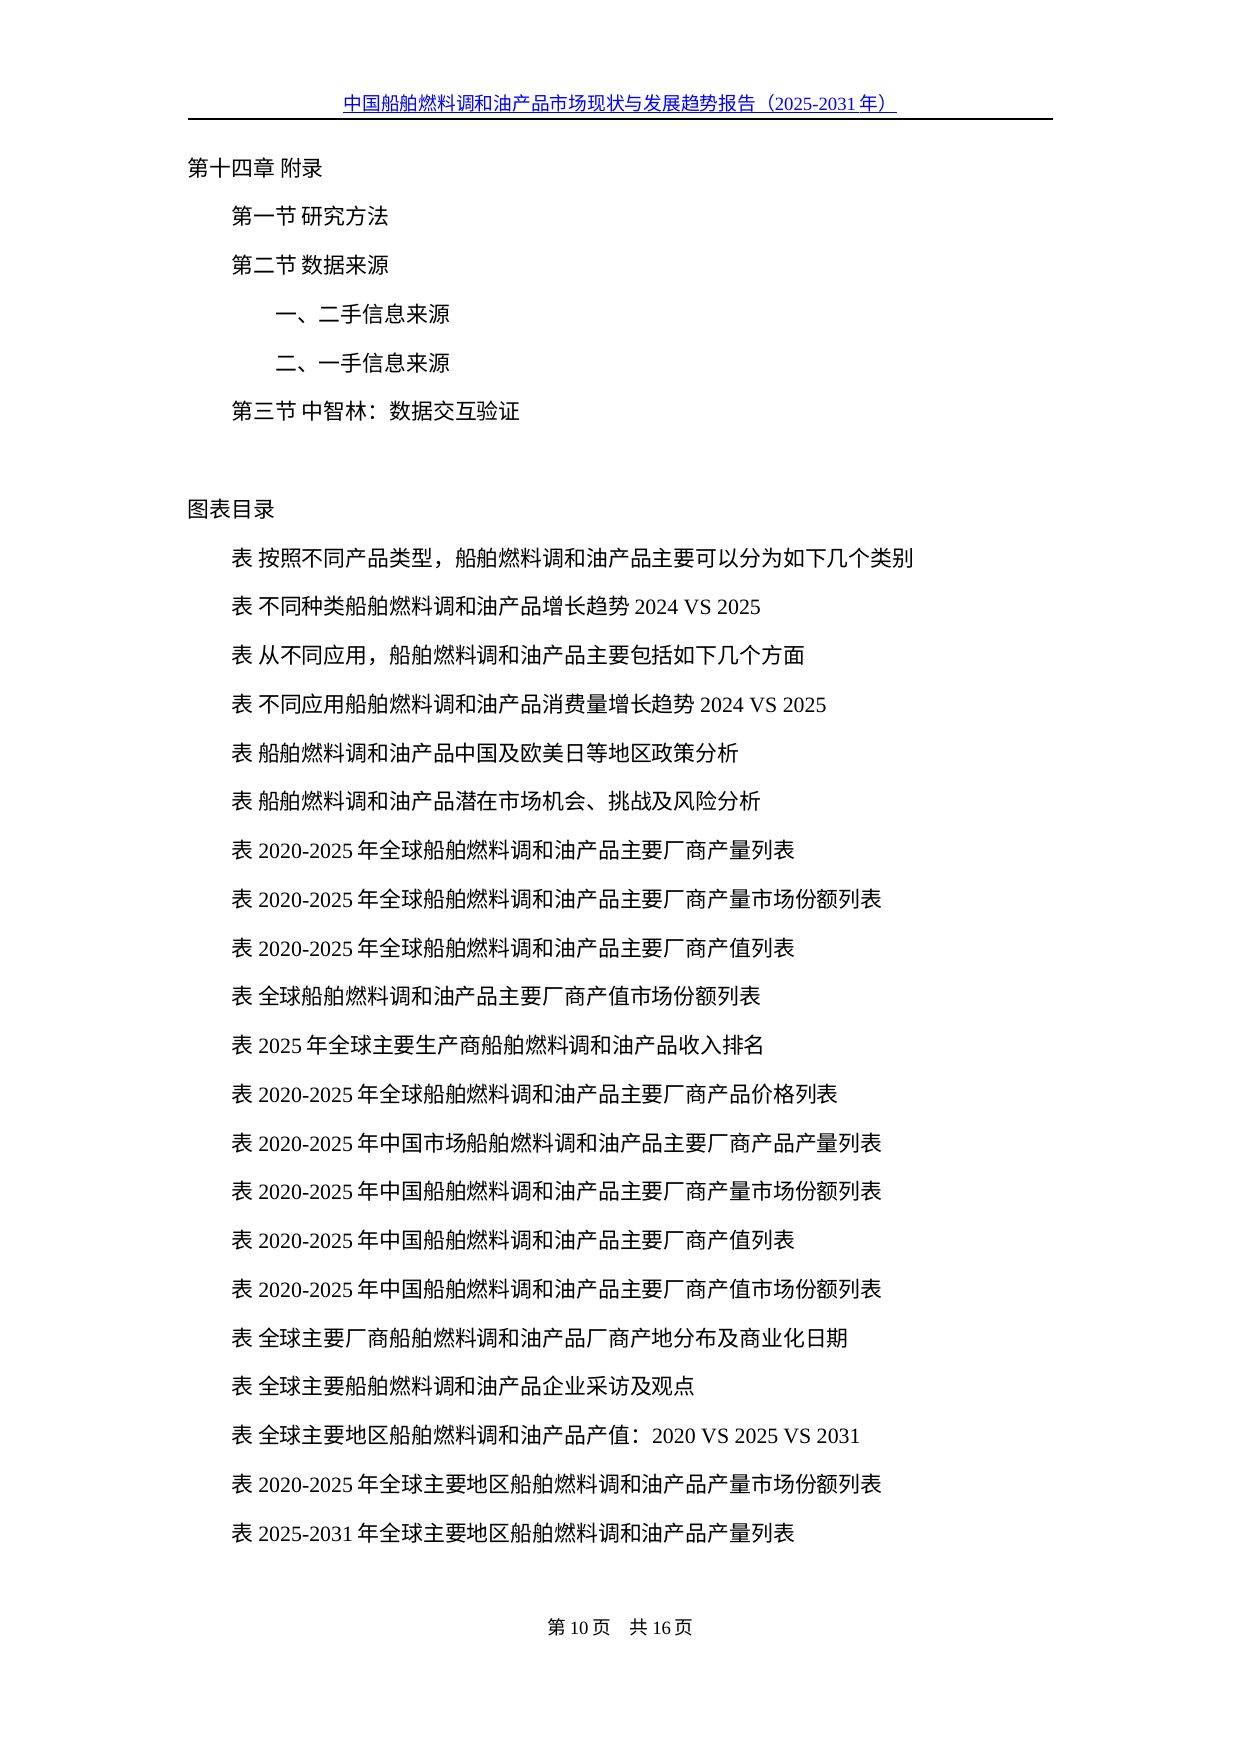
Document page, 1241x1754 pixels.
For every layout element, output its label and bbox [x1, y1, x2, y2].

text [187, 150, 1053, 1548]
